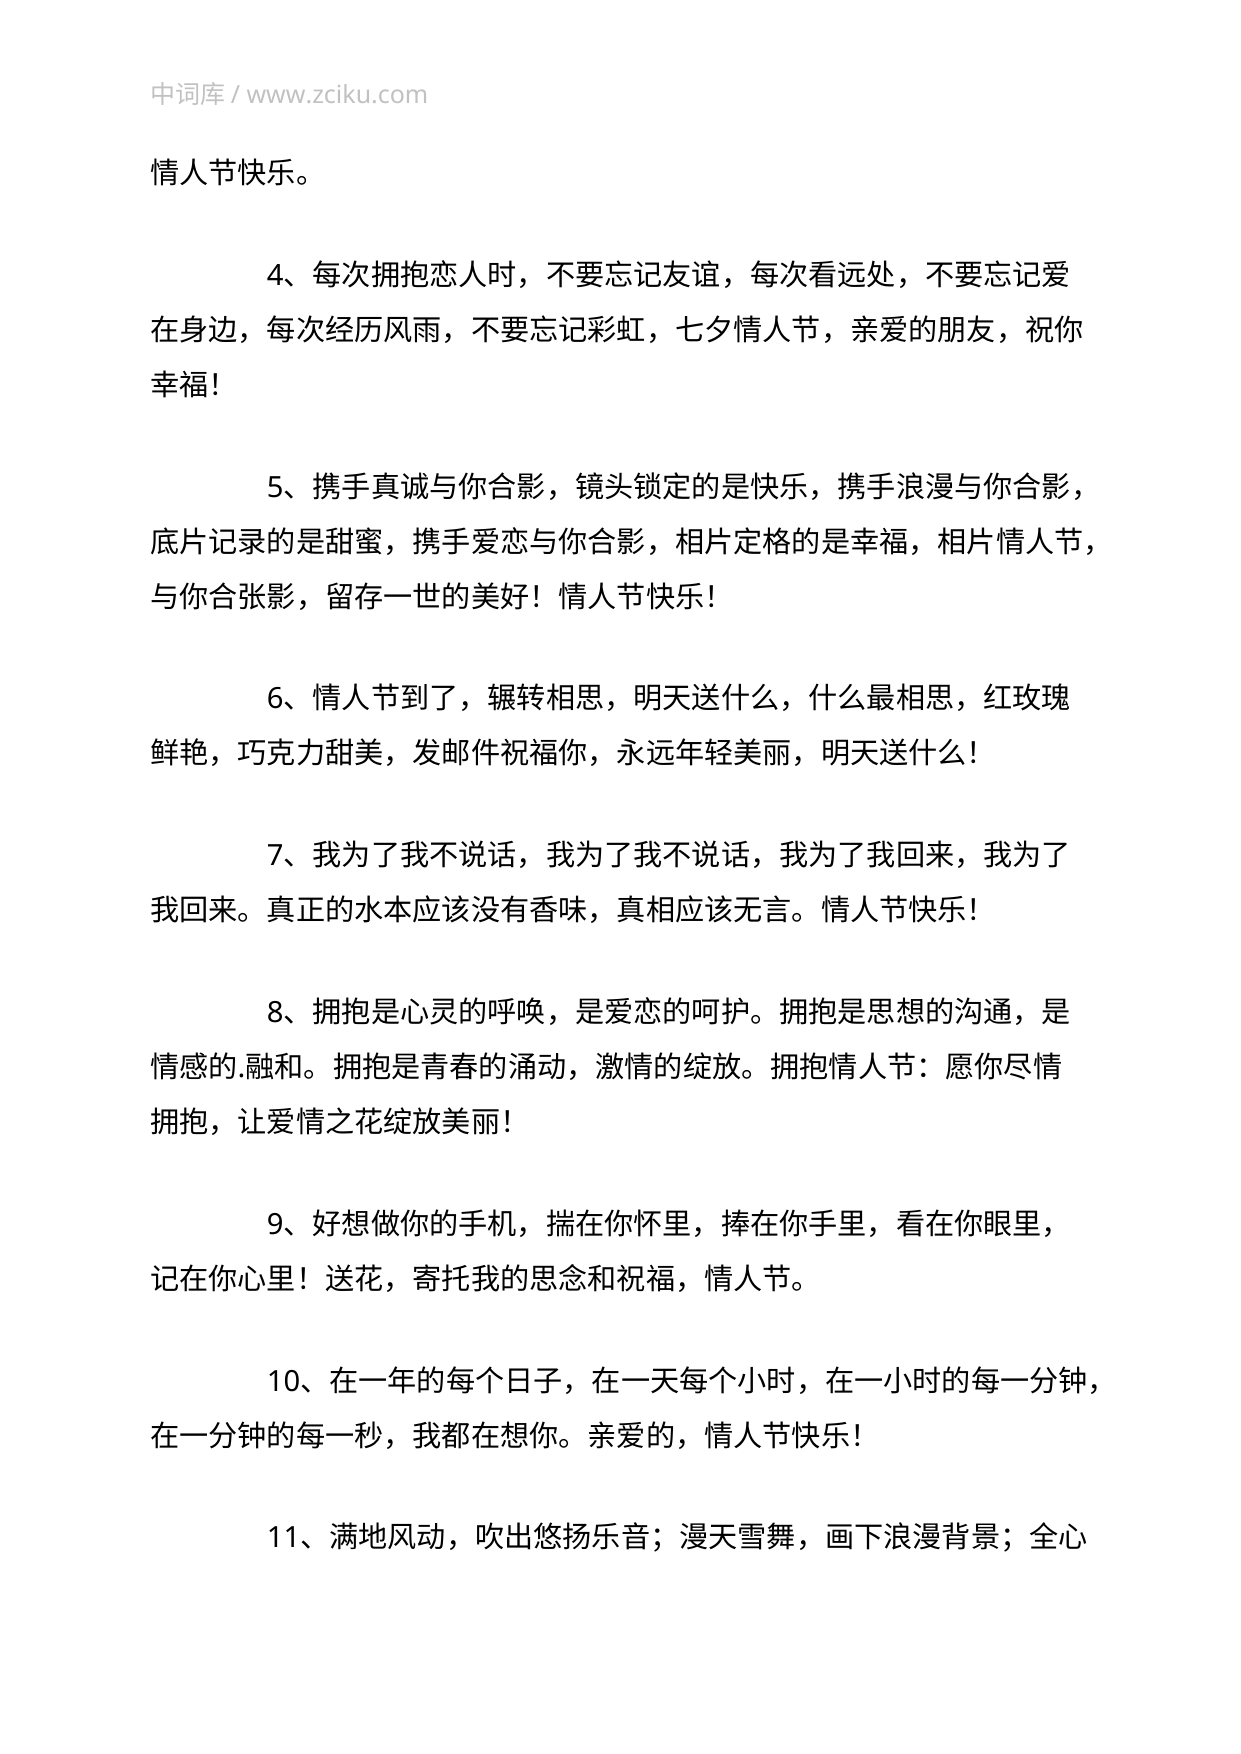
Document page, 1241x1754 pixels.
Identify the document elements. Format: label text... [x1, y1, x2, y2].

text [150, 150, 1090, 192]
text 8、拥抱是心灵的呼唤，是爱恋的呵护。拥抱是思想的沟通，是情感的.融和。拥抱是青春的涌动，激情的绽放。拥抱情人节：愿你尽情拥抱，让爱情之花绽放美丽！ [150, 989, 1090, 1141]
text 6、情人节到了，辗转相思，明天送什么，什么最相思，红玫瑰鲜艳，巧克力甜美，发邮件祝福你，永远年轻美丽，明天送什么！ [150, 675, 1090, 772]
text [150, 1514, 1090, 1556]
text 9、好想做你的手机，揣在你怀里，捧在你手里，看在你眼里，记在你心里！送花，寄托我的思念和祝福，情人节。 [150, 1200, 1090, 1298]
text 5、携手真诚与你合影，镜头锁定的是快乐，携手浪漫与你合影，底片记录的是甜蜜，携手爱恋与你合影，相片定格的是幸福，相片情人节，与你合张影，留存一世的美好！情人节快乐！ [150, 463, 1090, 616]
text 10、在一年的每个日子，在一天每个小时，在一小时的每一分钟，在一分钟的每一秒，我都在想你。亲爱的，情人节快乐！ [150, 1357, 1090, 1454]
text 7、我为了我不说话，我为了我不说话，我为了我回来，我为了我回来。真正的水本应该没有香味，真相应该无言。情人节快乐！ [150, 832, 1090, 929]
text 4、每次拥抱恋人时，不要忘记友谊，每次看远处，不要忘记爱在身边，每次经历风雨，不要忘记彩虹，七夕情人节，亲爱的朋友，祝你幸福！ [150, 252, 1090, 404]
